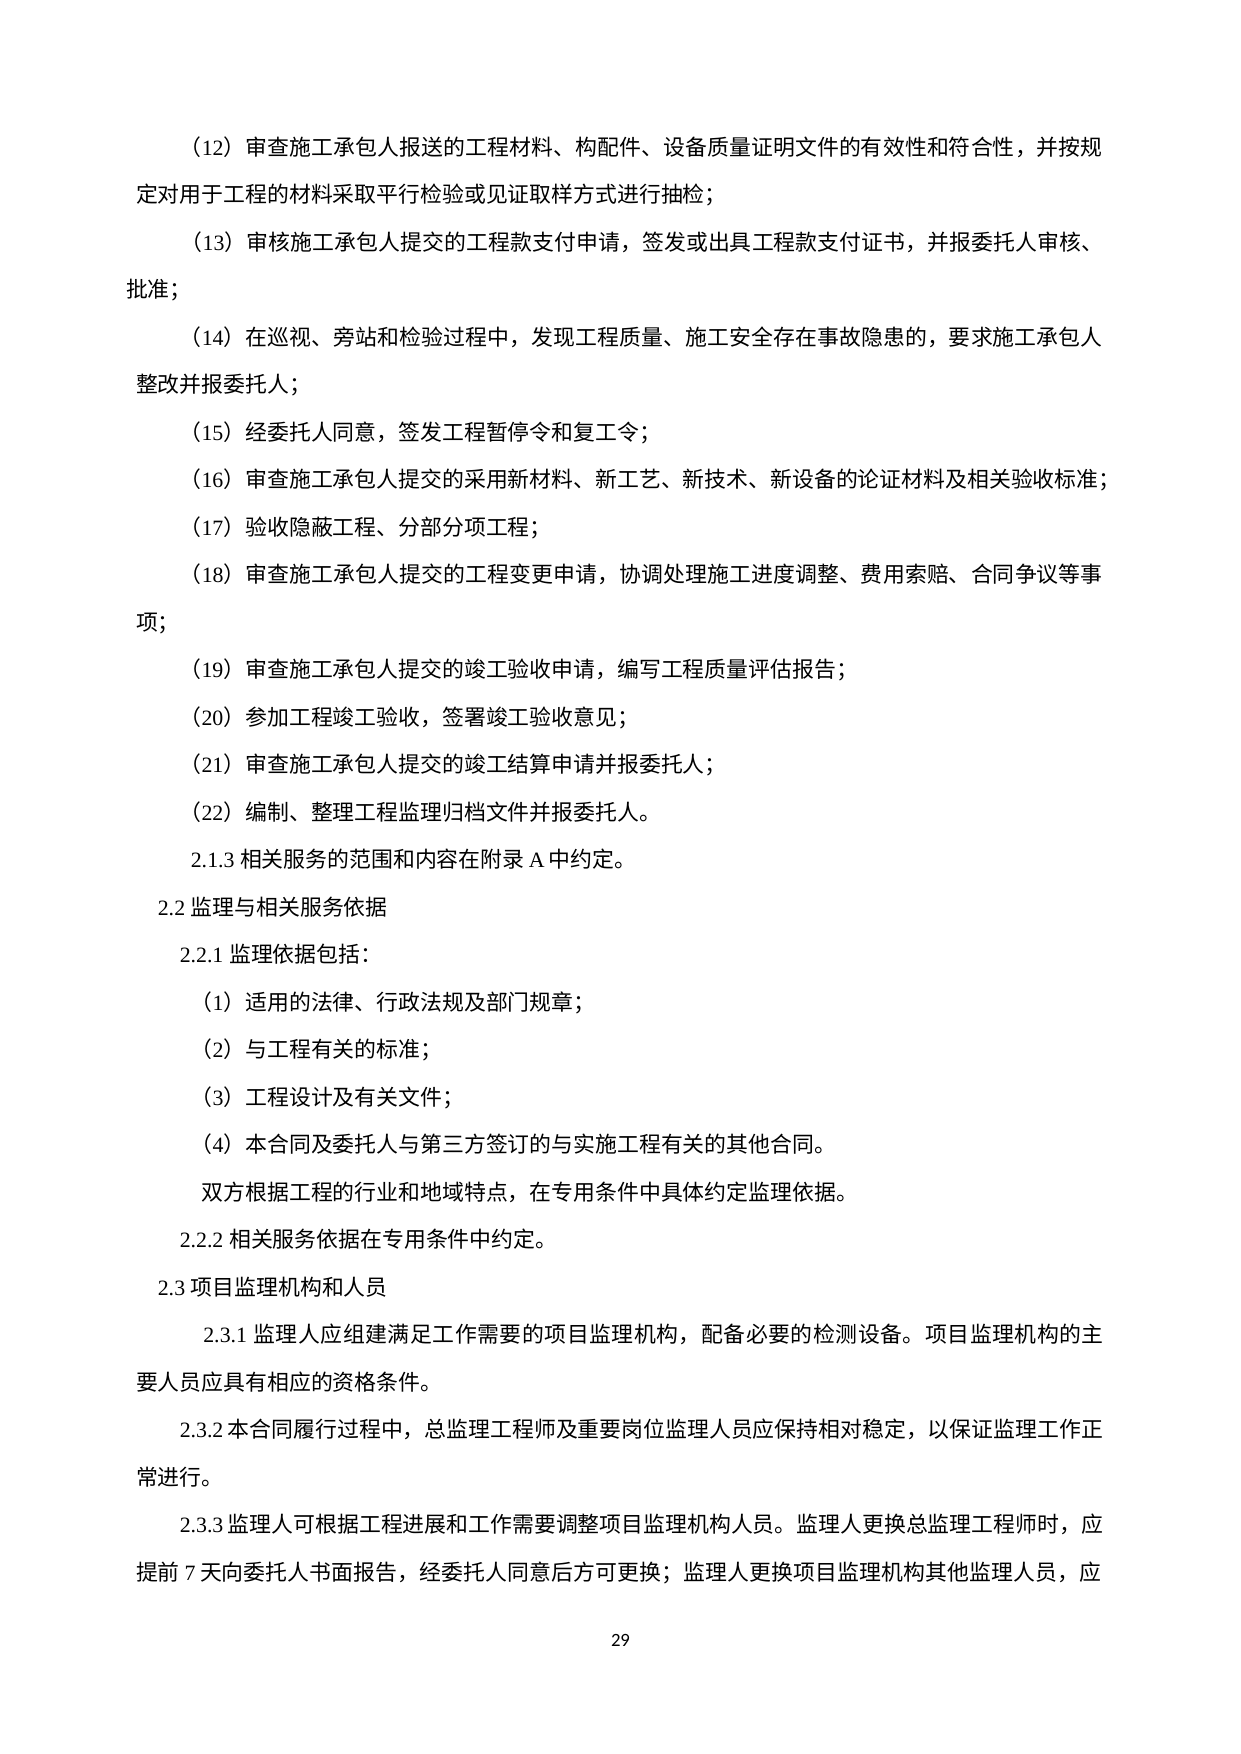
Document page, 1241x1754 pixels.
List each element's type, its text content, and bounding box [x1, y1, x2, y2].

text （22）编制、整理工程监理归档文件并报委托人。 [136, 795, 1104, 827]
text （15）经委托人同意，签发工程暂停令和复工令； [136, 415, 1104, 447]
text 2.2 监理与相关服务依据 [136, 890, 1104, 922]
text （13）审核施工承包人提交的工程款支付申请，签发或出具工程款支付证书，并报委托人审核、批准； [126, 225, 1104, 304]
text （16）审查施工承包人提交的采用新材料、新工艺、新技术、新设备的论证材料及相关验收标准； [136, 462, 1104, 494]
text （19）审查施工承包人提交的竣工验收申请，编写工程质量评估报告； [136, 652, 1104, 684]
text 双方根据工程的行业和地域特点，在专用条件中具体约定监理依据。 [158, 1175, 1104, 1207]
text 2.2.1 监理依据包括： [136, 937, 1104, 969]
text 2.3.1 监理人应组建满足工作需要的项目监理机构，配备必要的检测设备。项目监理机构的主要人员应具有相应的资格条件。 [136, 1317, 1104, 1397]
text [136, 1507, 1104, 1587]
text （4）本合同及委托人与第三方签订的与实施工程有关的其他合同。 [136, 1127, 1104, 1159]
text 2.3.2本合同履行过程中，总监理工程师及重要岗位监理人员应保持相对稳定，以保证监理工作正常进行。 [136, 1412, 1104, 1492]
text 2.3 项目监理机构和人员 [136, 1270, 1104, 1302]
text （12）审查施工承包人报送的工程材料、构配件、设备质量证明文件的有效性和符合性，并按规定对用于工程的材料采取平行检验或见证取样方式进行抽检； [136, 130, 1104, 209]
text （14）在巡视、旁站和检验过程中，发现工程质量、施工安全存在事故隐患的，要求施工承包人整改并报委托人； [136, 320, 1104, 399]
text 2.2.2 相关服务依据在专用条件中约定。 [136, 1222, 1104, 1254]
text （20）参加工程竣工验收，签署竣工验收意见； [136, 700, 1104, 732]
text （3）工程设计及有关文件； [136, 1080, 1104, 1112]
text 2.1.3 相关服务的范围和内容在附录A中约定。 [179, 842, 1104, 874]
text （18）审查施工承包人提交的工程变更申请，协调处理施工进度调整、费用索赔、合同争议等事项； [136, 557, 1104, 637]
text （21）审查施工承包人提交的竣工结算申请并报委托人； [136, 747, 1104, 779]
text （2）与工程有关的标准； [136, 1032, 1104, 1064]
text （1）适用的法律、行政法规及部门规章； [136, 985, 1104, 1017]
text （17）验收隐蔽工程、分部分项工程； [136, 510, 1104, 542]
